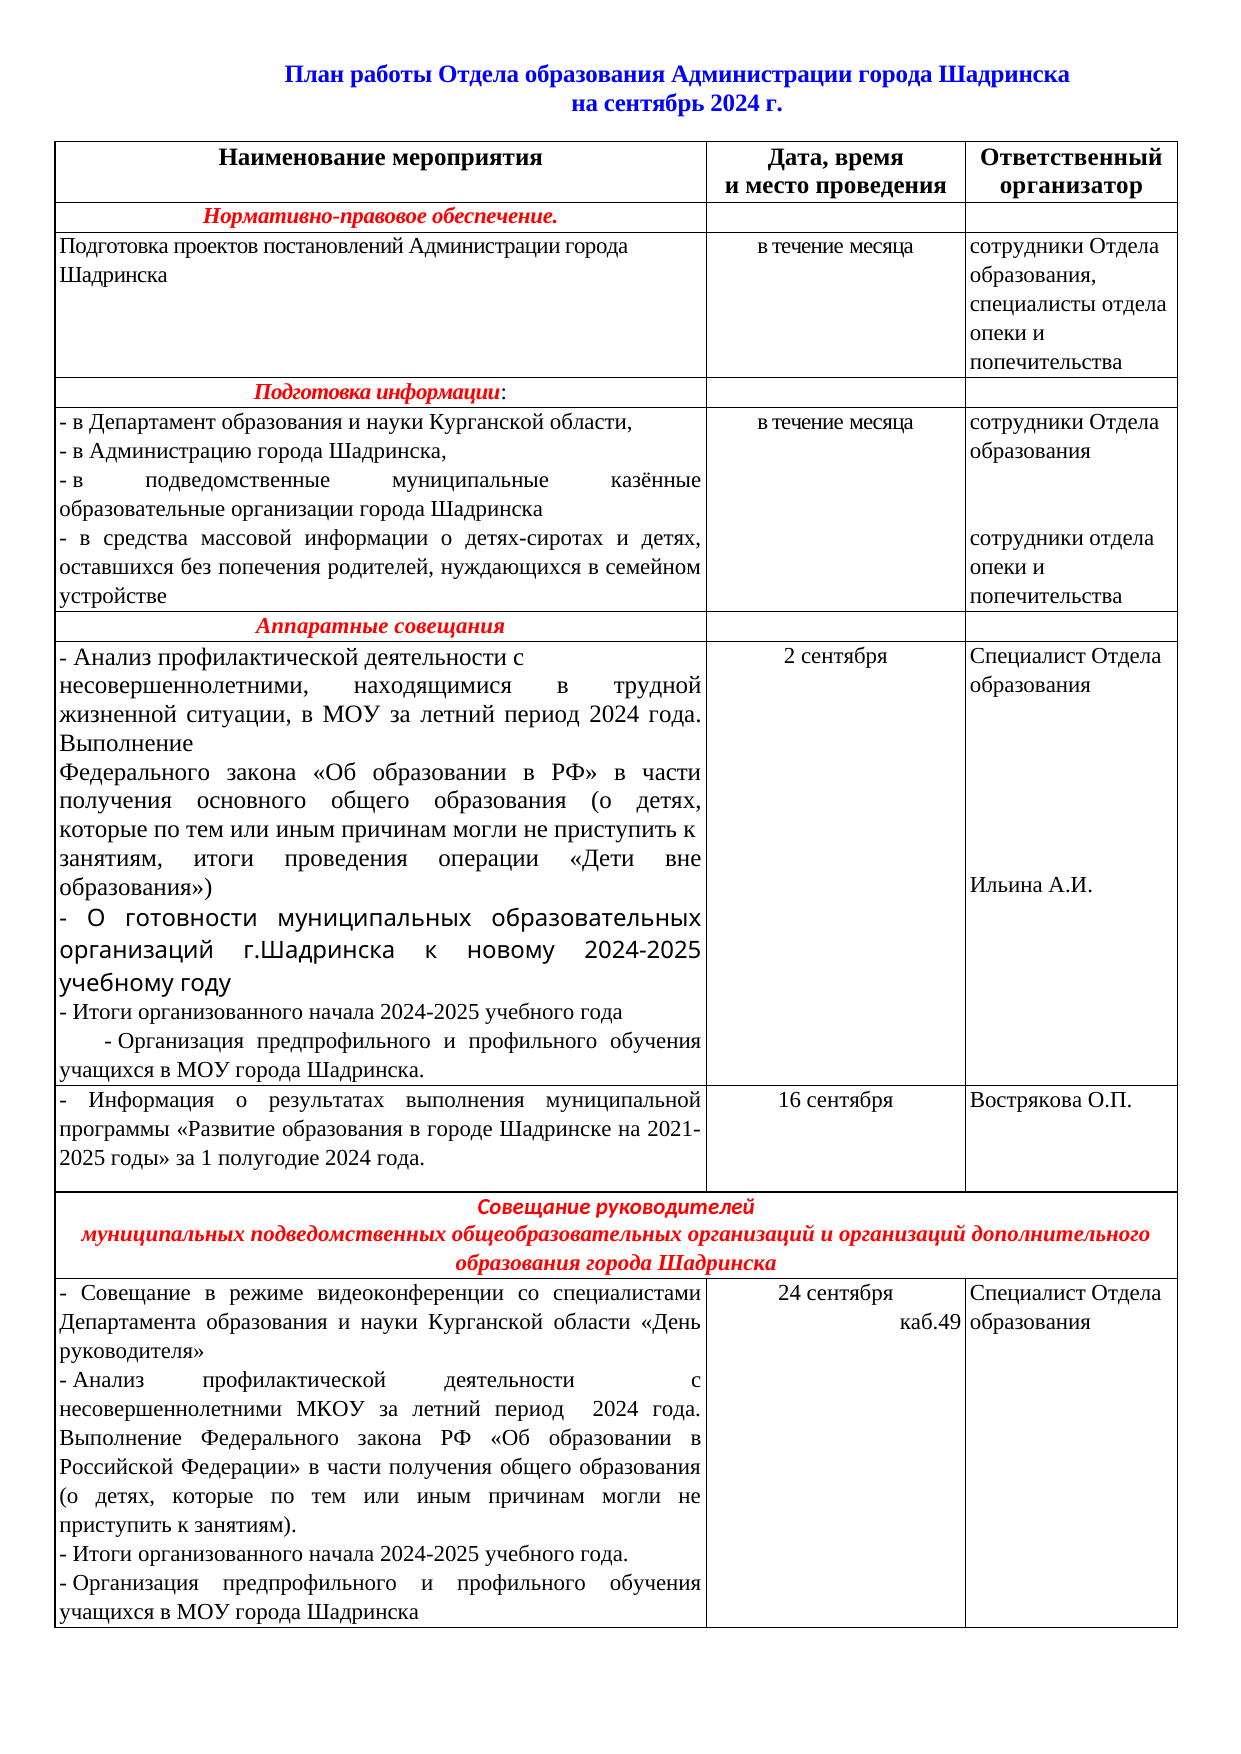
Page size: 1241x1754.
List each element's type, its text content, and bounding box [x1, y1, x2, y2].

table_header Наименование мероприятия [56, 142, 706, 202]
table_cell - в Департамент образования и науки Курганской области, - в Администрацию города Шадринска, - в подведомственные муниципальные казённые образовательные организации города Шадринска - в средства массовой информации о детях-сиротах и детях, оставшихся без попечения родителей, нуждающихся в семейном устройстве [56, 408, 706, 611]
table_cell - Анализ профилактической деятельности с несовершеннолетними, находящимися в трудной жизненной ситуации, в МОУ за летний период 2024 года. Выполнение Федерального закона «Об образовании в РФ» в части получения основного общего образования (о детях, которые по тем или иным причинам могли не приступить к занятиям, итоги проведения операции «Дети вне образования») - О готовности муниципальных образовательных организаций г.Шадринска к новому 2024-2025 учебному году - Итоги организованного начала 2024-2025 учебного года - Организация предпрофильного и профильного обучения учащихся в МОУ города Шадринска. [56, 642, 706, 1085]
table_cell 24 сентября каб.49 [707, 1279, 965, 1627]
table_header Ответственный организатор [966, 142, 1177, 202]
table_cell Аппаратные совещания [56, 612, 706, 641]
table_cell в течение месяца [707, 233, 965, 377]
table_cell 16 сентября [707, 1086, 965, 1191]
table_cell [707, 203, 965, 232]
table_cell сотрудники Отдела образования сотрудники отдела опеки и попечительства [966, 408, 1177, 611]
table_cell Нормативно-правовое обеспечение. [56, 203, 706, 232]
table_cell [966, 378, 1177, 407]
table_cell 2 сентября [707, 642, 965, 1085]
table_cell сотрудники Отдела образования, специалисты отдела опеки и попечительства [966, 233, 1177, 377]
table_cell - Информация о результатах выполнения муниципальной программы «Развитие образования в городе Шадринске на 2021-2025 годы» за 1 полугодие 2024 года. [56, 1086, 706, 1191]
table_cell Вострякова О.П. [966, 1086, 1177, 1191]
table_cell Совещание руководителей муниципальных подведомственных общеобразовательных организаций и организаций дополнительного образования города Шадринска [56, 1193, 1177, 1278]
table_cell - Совещание в режиме видеоконференции со специалистами Департамента образования и науки Курганской области «День руководителя» - Анализ профилактической деятельности с несовершеннолетними МКОУ за летний период 2024 года. Выполнение Федерального закона РФ «Об образовании в Российской Федерации» в части получения общего образования (о детях, которые по тем или иным причинам могли не приступить к занятиям). - Итоги организованного начала 2024-2025 учебного года. - Организация предпрофильного и профильного обучения учащихся в МОУ города Шадринска [56, 1279, 706, 1627]
table_cell Подготовка информации: [56, 378, 706, 407]
table_cell Подготовка проектов постановлений Администрации города Шадринска [56, 233, 706, 377]
table_header Дата, время и место проведения [707, 142, 965, 202]
table_cell [966, 203, 1177, 232]
table_cell Специалист Отдела образования Ильина А.И. [966, 642, 1177, 1085]
table_cell [707, 612, 965, 641]
text План работы Отдела образования Администрации города Шадринска [173, 59, 1181, 88]
table_cell [707, 378, 965, 407]
table_cell Специалист Отдела образования [966, 1279, 1177, 1627]
table_cell [966, 612, 1177, 641]
text на сентябрь 2024 г. [173, 88, 1181, 117]
table_cell в течение месяца [707, 408, 965, 611]
